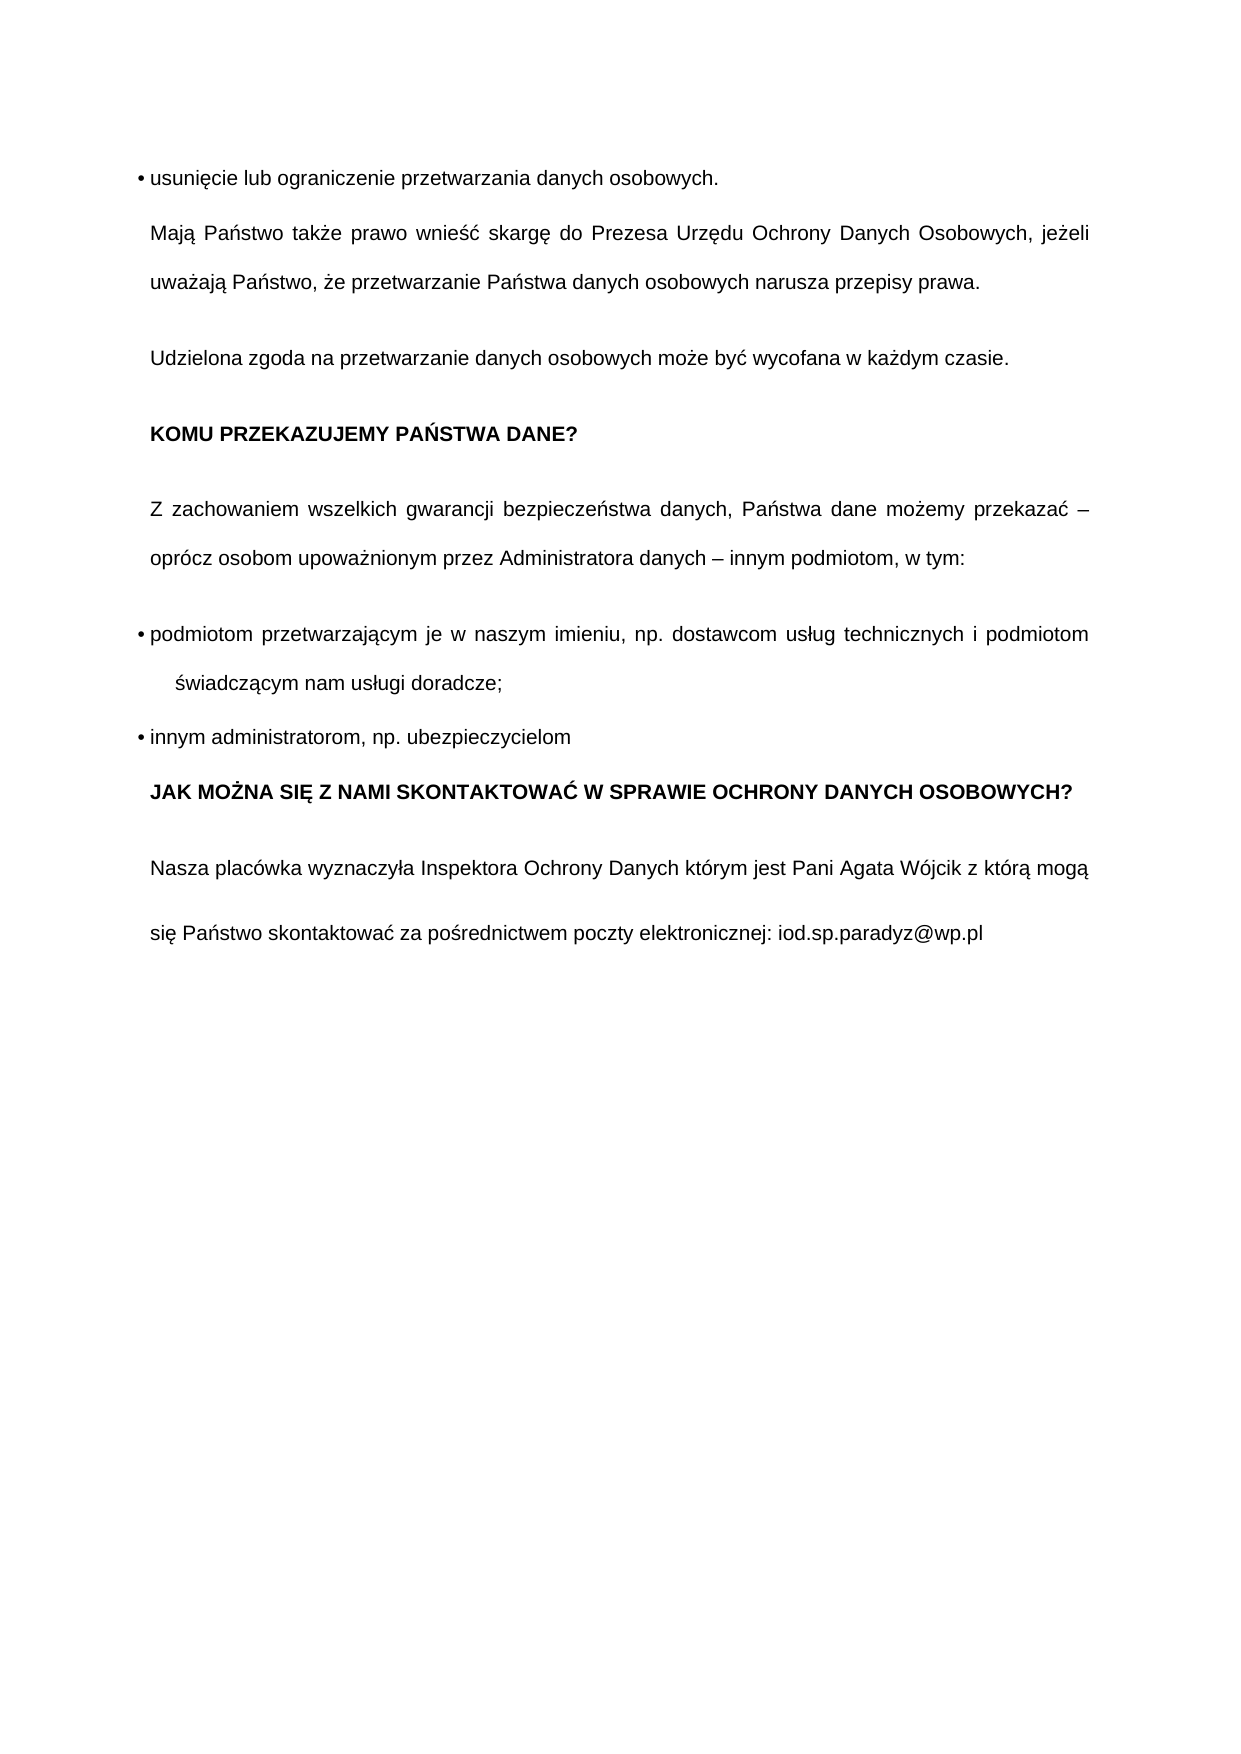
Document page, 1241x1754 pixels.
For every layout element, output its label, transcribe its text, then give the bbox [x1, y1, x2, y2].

text JAK MOŻNA SIĘ Z NAMI SKONTAKTOWAĆ W SPRAWIE OCHRONY DANYCH OSOBOWYCH? [150, 776, 1090, 808]
text Mają Państwo także prawo wnieść skargę do Prezesa Urzędu Ochrony Danych Osobowych, jeżeli uważają Państwo, że przetwarzanie Państwa danych osobowych narusza przepisy prawa. [150, 245, 1090, 298]
text Nasza placówka wyznaczyła Inspektora Ochrony Danych którym jest Pani Agata Wójcik z którą mogą się Państwo skontaktować za pośrednictwem poczty elektronicznej: iod.sp.paradyz@wp.pl [150, 880, 1090, 949]
list innym administratorom, np. ubezpieczycielom [137, 721, 1090, 753]
text Z zachowaniem wszelkich gwarancji bezpieczeństwa danych, Państwa dane możemy przekazać – oprócz osobom upoważnionym przez Administratora danych – innym podmiotom, w tym: [150, 521, 1090, 574]
list usunięcie lub ograniczenie przetwarzania danych osobowych. [137, 162, 1090, 194]
text KOMU PRZEKAZUJEMY PAŃSTWA DANE? [150, 417, 1090, 449]
list podmiotom przetwarzającym je w naszym imieniu, np. dostawcom usług technicznych i podmiotom świadczącym nam usługi doradcze; [137, 617, 1090, 698]
text Udzielona zgoda na przetwarzanie danych osobowych może być wycofana w każdym czasie. [150, 341, 1090, 374]
